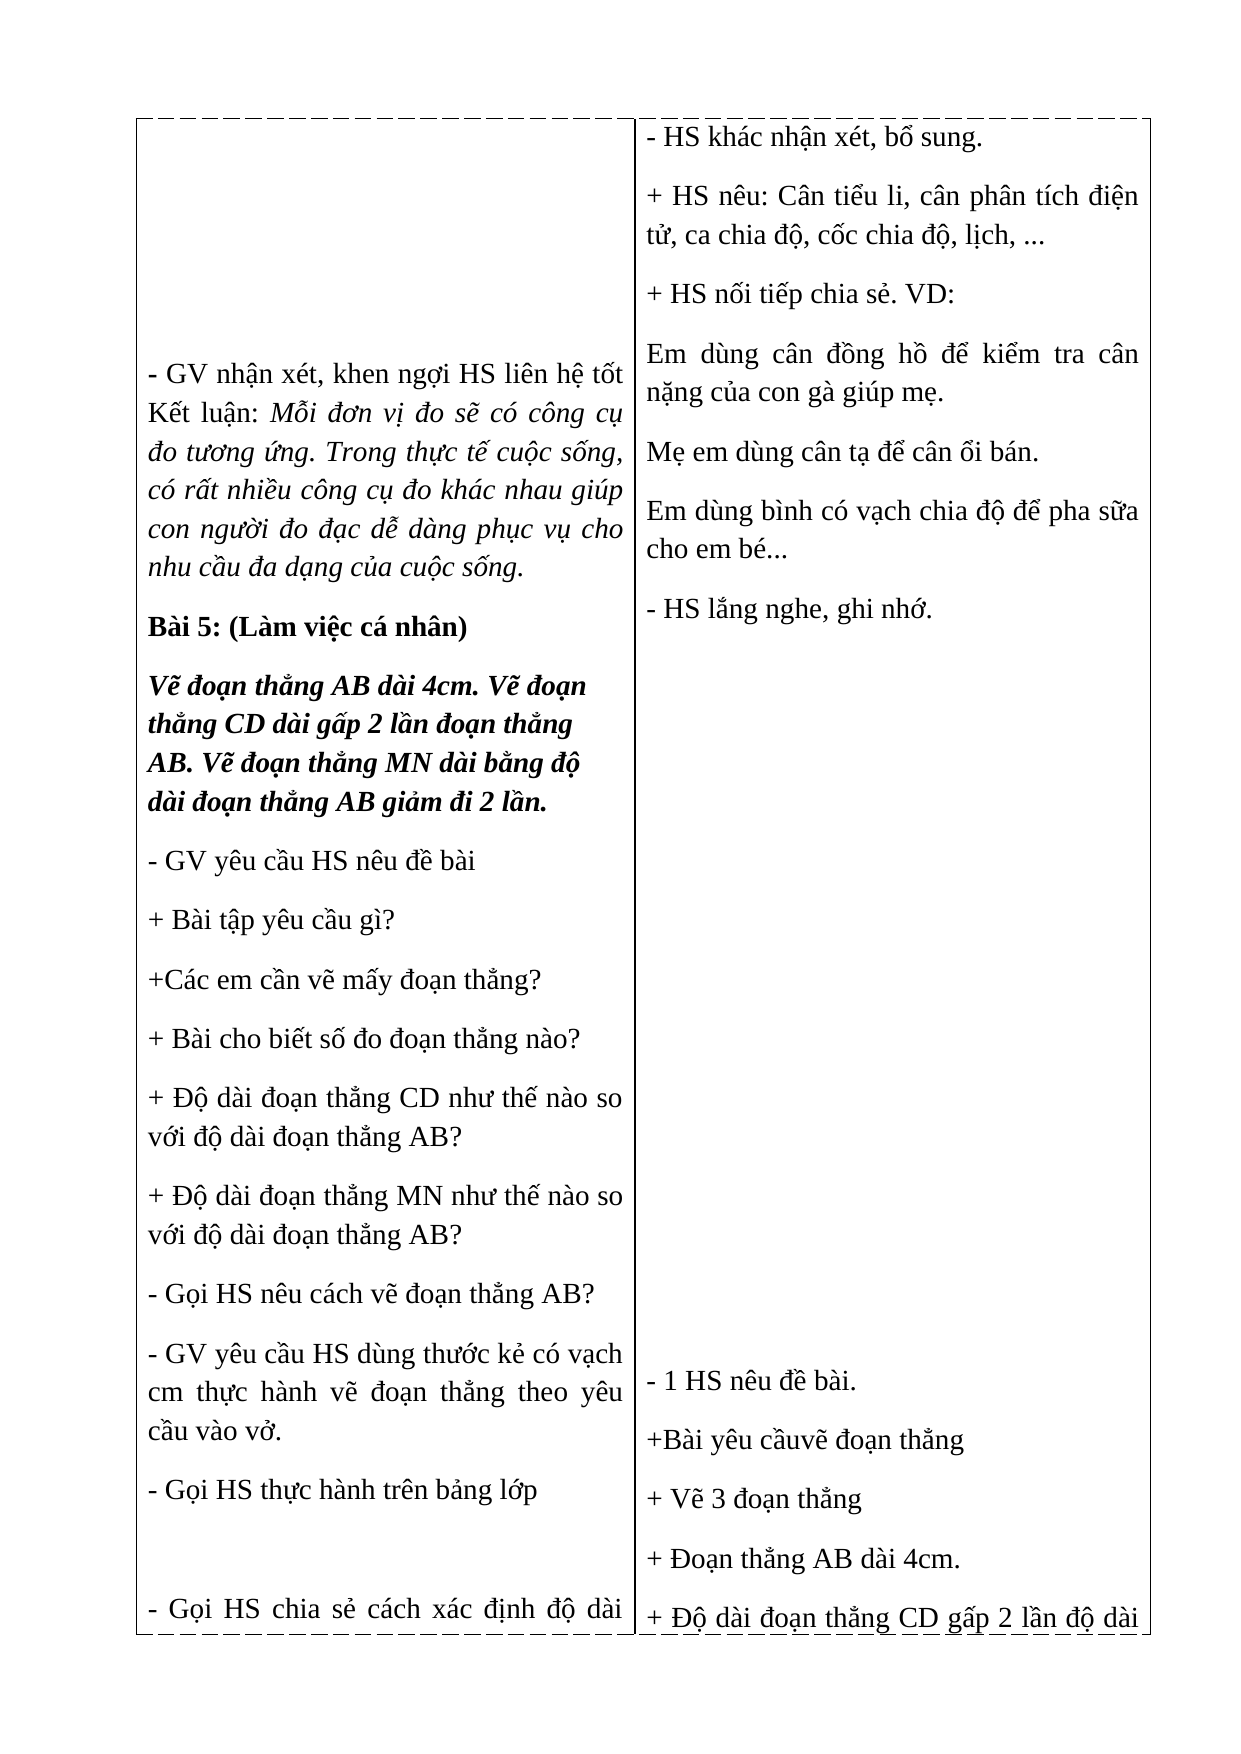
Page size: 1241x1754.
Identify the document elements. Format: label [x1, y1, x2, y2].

table_cell [635, 118, 1150, 1634]
table_cell [137, 118, 635, 1634]
